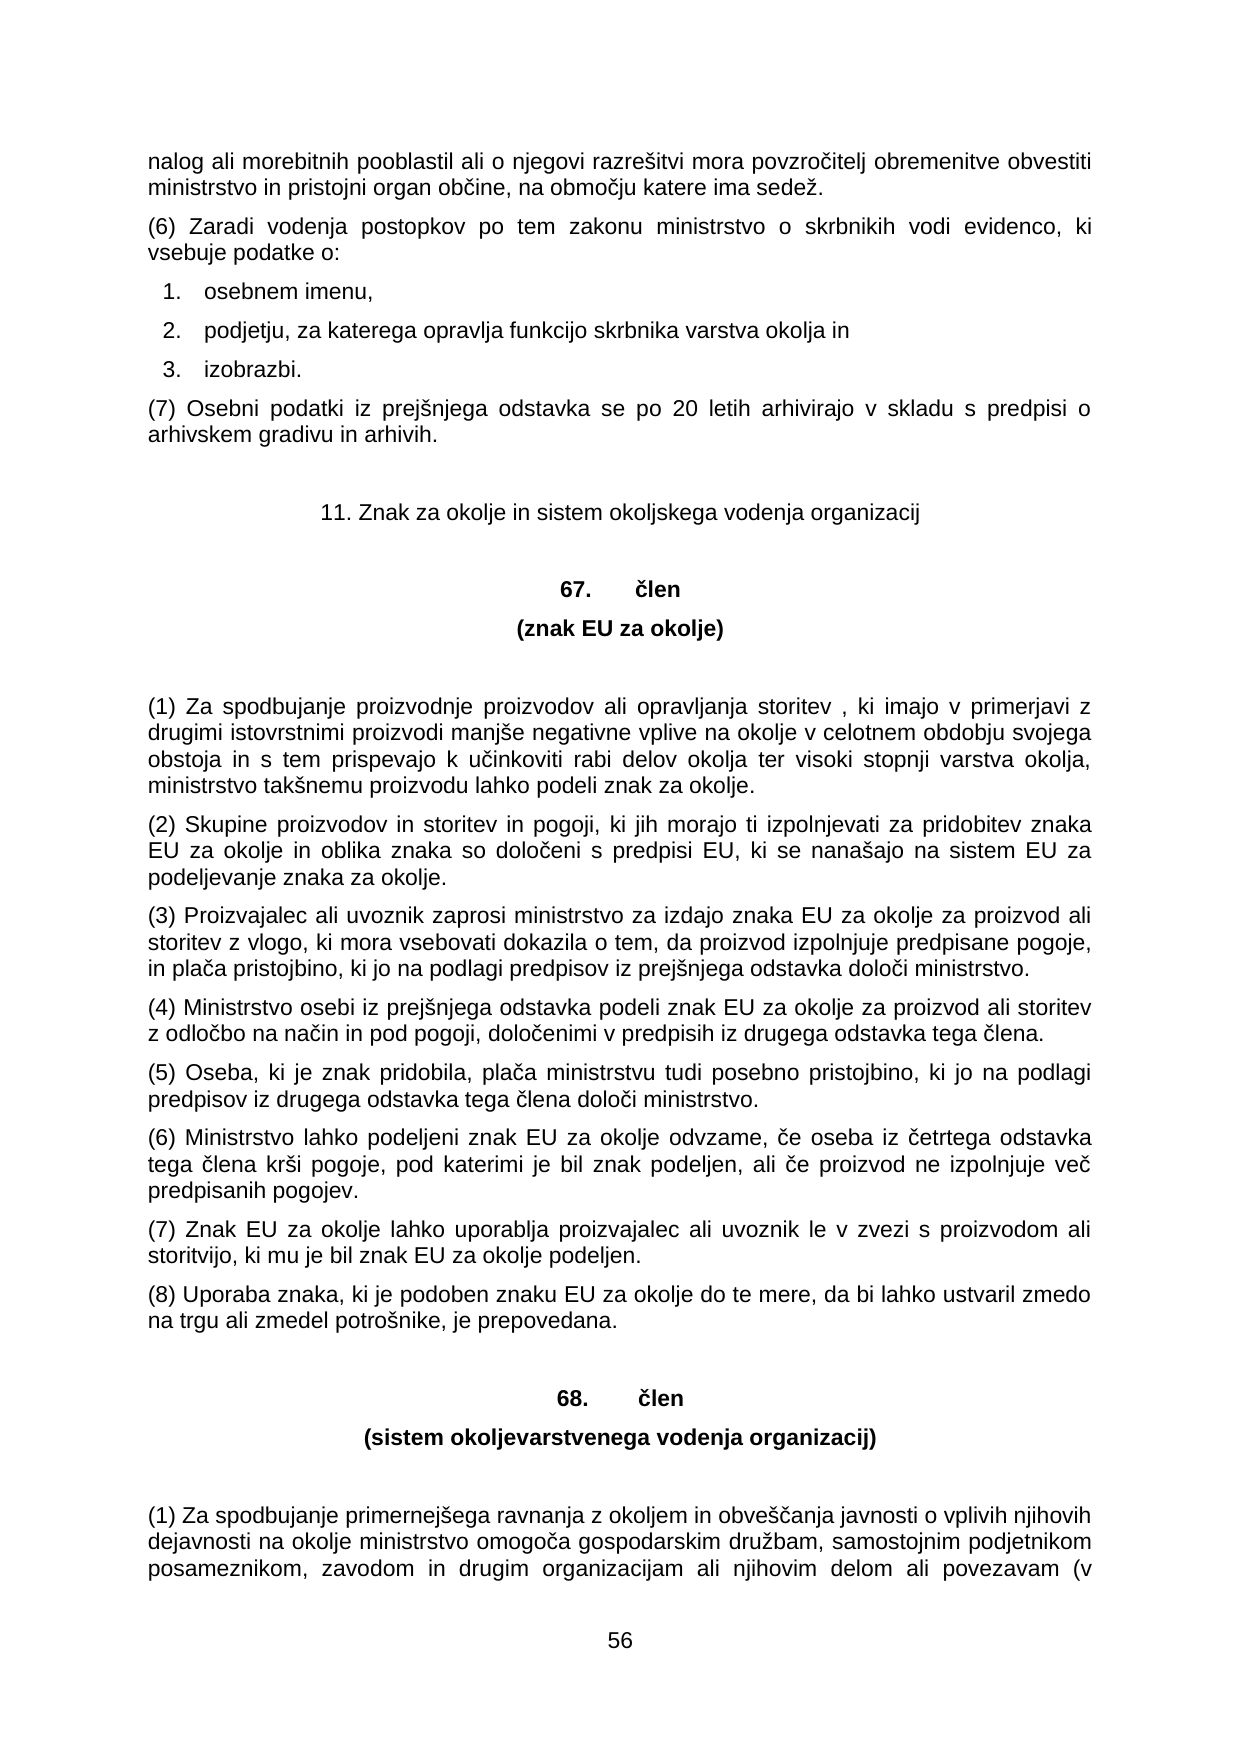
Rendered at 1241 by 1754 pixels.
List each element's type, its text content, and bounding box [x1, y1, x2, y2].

text (8) Uporaba znaka, ki je podoben znaku EU za okolje do te mere, da bi lahko ustvaril zmedo na trgu ali zmedel potrošnike, je prepovedana. [148, 1281, 1093, 1334]
text (6) Zaradi vodenja postopkov po tem zakonu ministrstvo o skrbnikih vodi evidenco, ki vsebuje podatke o: [148, 213, 1093, 266]
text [148, 1502, 1093, 1581]
text (4) Ministrstvo osebi iz prejšnjega odstavka podeli znak EU za okolje za proizvod ali storitev z odločbo na način in pod pogoji, določenimi v predpisih iz drugega odstavka tega člena. [148, 994, 1093, 1047]
text (1) Za spodbujanje proizvodnje proizvodov ali opravljanja storitev , ki imajo v primerjavi z drugimi istovrstnimi proizvodi manjše negativne vplive na okolje v celotnem obdobju svojega obstoja in s tem prispevajo k učinkoviti rabi delov okolja ter visoki stopnji varstva okolja, ministrstvo takšnemu proizvodu lahko podeli znak za okolje. [148, 693, 1093, 798]
list člen [148, 1385, 1093, 1412]
text (7) Znak EU za okolje lahko uporablja proizvajalec ali uvoznik le v zvezi s proizvodom ali storitvijo, ki mu je bil znak EU za okolje podeljen. [148, 1216, 1093, 1269]
text (3) Proizvajalec ali uvoznik zaprosi ministrstvo za izdajo znaka EU za okolje za proizvod ali storitev z vlogo, ki mora vsebovati dokazila o tem, da proizvod izpolnjuje predpisane pogoje, in plača pristojbino, ki jo na podlagi predpisov iz prejšnjega odstavka določi ministrstvo. [148, 902, 1093, 981]
text (sistem okoljevarstvenega vodenja organizacij) [148, 1424, 1093, 1450]
list podjetju, za katerega opravlja funkcijo skrbnika varstva okolja in [162, 317, 1093, 343]
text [148, 148, 1093, 200]
text (6) Ministrstvo lahko podeljeni znak EU za okolje odvzame, če oseba iz četrtega odstavka tega člena krši pogoje, pod katerimi je bil znak podeljen, ali če proizvod ne izpolnjuje več predpisanih pogojev. [148, 1124, 1093, 1203]
list osebnem imenu, [162, 278, 1093, 304]
text (2) Skupine proizvodov in storitev in pogoji, ki jih morajo ti izpolnjevati za pridobitev znaka EU za okolje in oblika znaka so določeni s predpisi EU, ki se nanašajo na sistem EU za podeljevanje znaka za okolje. [148, 811, 1093, 890]
list izobrazbi. [162, 356, 1093, 382]
text 11. Znak za okolje in sistem okoljskega vodenja organizacij [148, 499, 1093, 525]
list člen [148, 576, 1093, 603]
text (5) Oseba, ki je znak pridobila, plača ministrstvu tudi posebno pristojbino, ki jo na podlagi predpisov iz drugega odstavka tega člena določi ministrstvo. [148, 1059, 1093, 1112]
text (7) Osebni podatki iz prejšnjega odstavka se po 20 letih arhivirajo v skladu s predpisi o arhivskem gradivu in arhivih. [148, 394, 1093, 447]
text (znak EU za okolje) [148, 615, 1093, 642]
